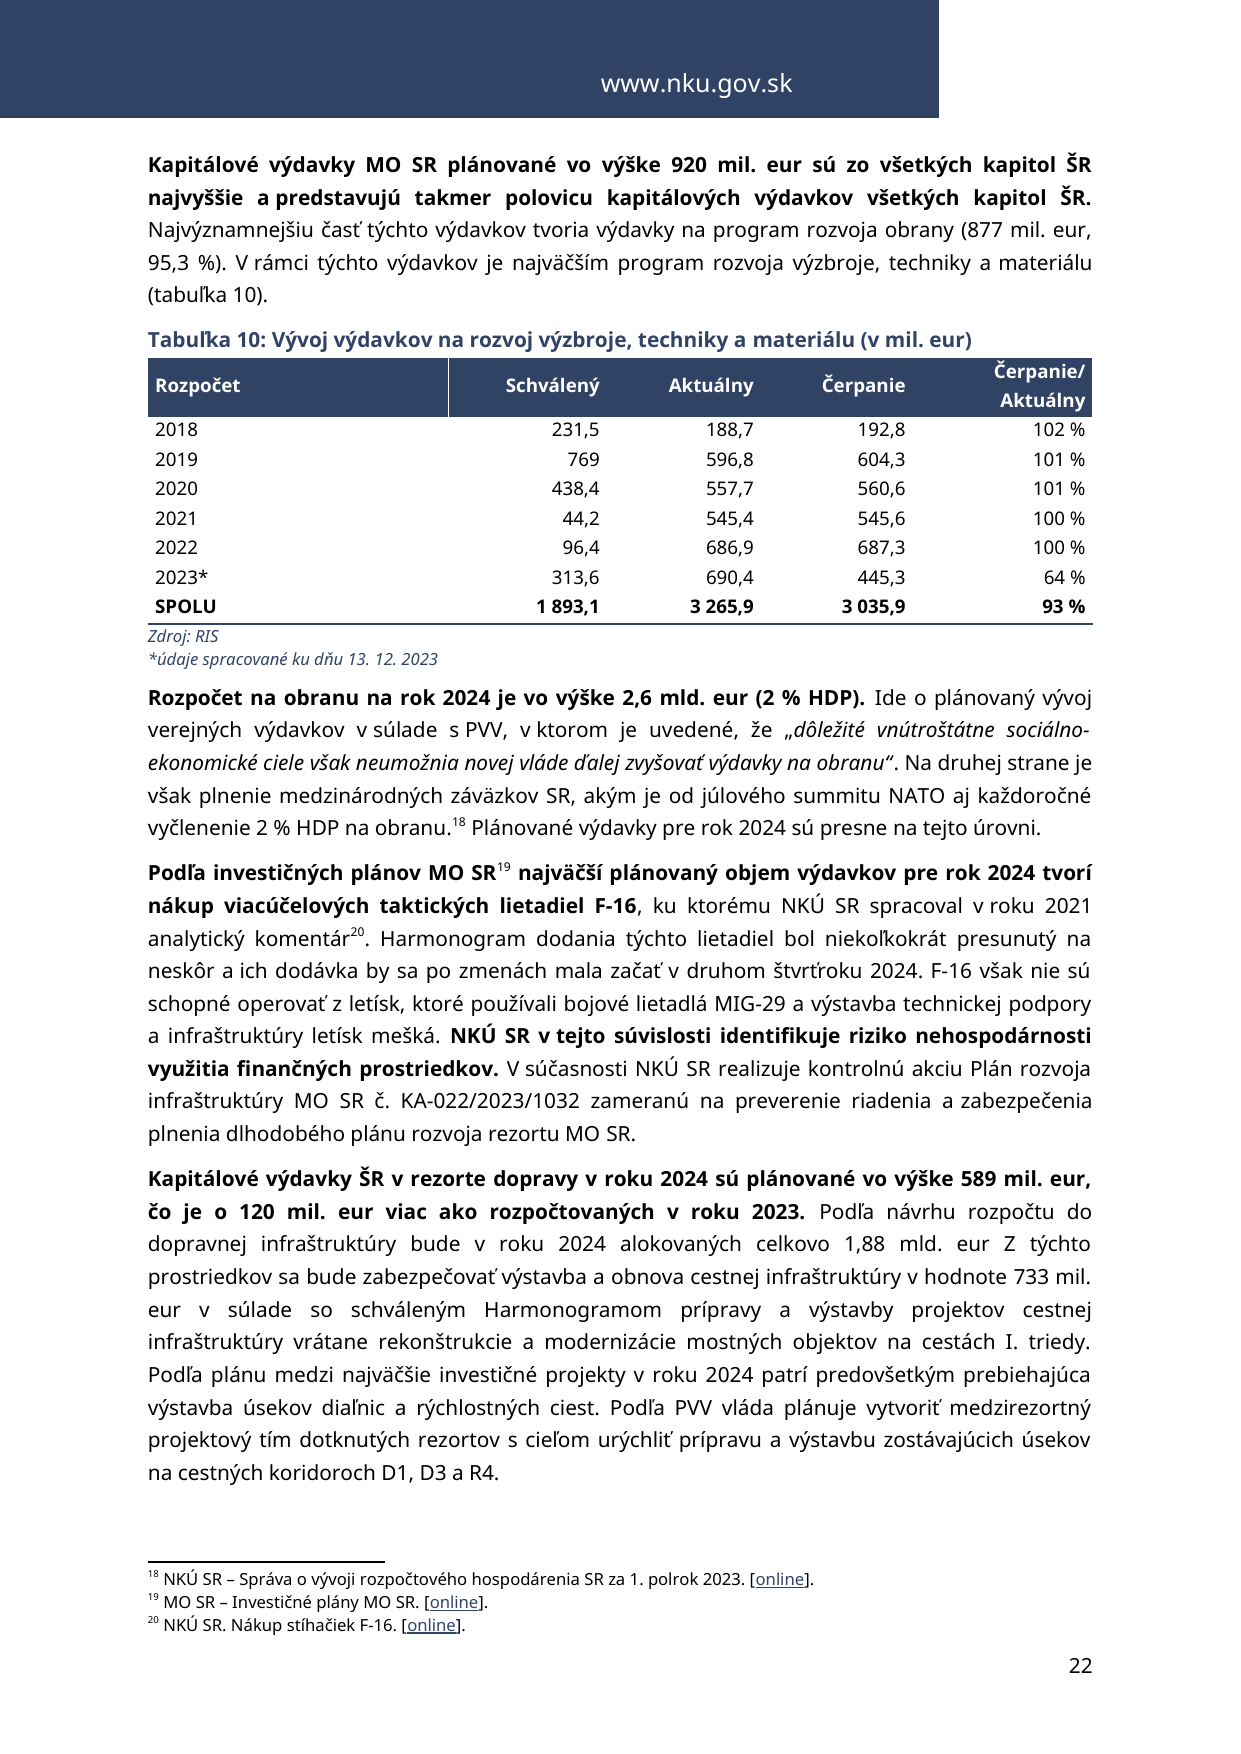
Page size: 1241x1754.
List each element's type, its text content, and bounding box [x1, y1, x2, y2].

table_cell 2018 [148, 417, 448, 446]
table_cell 100 % [913, 505, 1092, 534]
table_cell 604,3 [761, 446, 913, 476]
table_cell 687,3 [761, 535, 913, 564]
table_cell 596,8 [607, 446, 761, 476]
table_cell 769 [449, 446, 607, 476]
table_cell 2023* [148, 564, 448, 593]
table_cell 188,7 [607, 417, 761, 446]
table_cell 3 265,9 [607, 594, 761, 623]
table_cell 2020 [148, 476, 448, 505]
table_cell 231,5 [449, 417, 607, 446]
text Kapitálové výdavky ŠR v rezorte dopravy v roku 2024 sú plánované vo výške 589 mil. eur, čo je o 120 mil. eur viac ako rozpočtovaných v roku 2023. Podľa návrhu rozpočtu do dopravnej infraštruktúry bude v roku 2024 alokovaných celkovo 1,88 mld. eur Z týchto prostriedkov sa bude zabezpečovať výstavba a obnova cestnej infraštruktúry v hodnote 733 mil. eur v súlade so schváleným Harmonogramom prípravy a výstavby projektov cestnej infraštruktúry vrátane rekonštrukcie a modernizácie mostných objektov na cestách I. triedy. Podľa plánu medzi najväčšie investičné projekty v roku 2024 patrí predovšetkým prebiehajúca výstavba úsekov diaľnic a rýchlostných ciest. Podľa PVV vláda plánuje vytvoriť medzirezortný projektový tím dotknutých rezortov s cieľom urýchliť prípravu a výstavbu zostávajúcich úsekov na cestných koridoroch D1, D3 a R4. [148, 1164, 1092, 1486]
table_cell 545,4 [607, 505, 761, 534]
table_cell 686,9 [607, 535, 761, 564]
table_cell 2022 [148, 535, 448, 564]
text Tabuľka 10: Vývoj výdavkov na rozvoj výzbroje, techniky a materiálu (v mil. eur) [148, 326, 1092, 354]
table_cell 560,6 [761, 476, 913, 505]
table_cell SPOLU [148, 594, 448, 623]
table_cell 101 % [913, 446, 1092, 476]
table_cell 438,4 [449, 476, 607, 505]
table_cell 93 % [913, 594, 1092, 623]
table_header Rozpočet [148, 358, 448, 417]
table_cell 102 % [913, 417, 1092, 446]
table_header Čerpanie/Aktuálny [913, 358, 1092, 417]
table_cell 2019 [148, 446, 448, 476]
table_header Čerpanie [761, 358, 913, 417]
table_cell 1 893,1 [449, 594, 607, 623]
table_cell 313,6 [449, 564, 607, 593]
table_header Aktuálny [607, 358, 761, 417]
table_cell 2021 [148, 505, 448, 534]
text Kapitálové výdavky MO SR plánované vo výške 920 mil. eur sú zo všetkých kapitol ŠR najvyššie a predstavujú takmer polovicu kapitálových výdavkov všetkých kapitol ŠR. Najvýznamnejšiu časť týchto výdavkov tvoria výdavky na program rozvoja obrany (877 mil. eur, 95,3 %). V rámci týchto výdavkov je najväčším program rozvoja výzbroje, techniky a materiálu (tabuľka 10). [148, 150, 1092, 309]
text Rozpočet na obranu na rok 2024 je vo výške 2,6 mld. eur (2 % HDP). Ide o plánovaný vývoj verejných výdavkov v súlade s PVV, v ktorom je uvedené, že „dôležité vnútroštátne sociálno-ekonomické ciele však neumožnia novej vláde ďalej zvyšovať výdavky na obranu“. Na druhej strane je však plnenie medzinárodných záväzkov SR, akým je od júlového summitu NATO aj každoročné vyčlenenie 2 % HDP na obranu. Plánované výdavky pre rok 2024 sú presne na tejto úrovni. [148, 683, 1092, 842]
table_cell 64 % [913, 564, 1092, 593]
text Zdroj: RIS *údaje spracované ku dňu 13. 12. 2023 [148, 625, 1092, 670]
table_cell 96,4 [449, 535, 607, 564]
table_cell 445,3 [761, 564, 913, 593]
table_cell 545,6 [761, 505, 913, 534]
table_cell 3 035,9 [761, 594, 913, 623]
table_cell 192,8 [761, 417, 913, 446]
table_cell 557,7 [607, 476, 761, 505]
table_cell 690,4 [607, 564, 761, 593]
table_cell 44,2 [449, 505, 607, 534]
table_cell 100 % [913, 535, 1092, 564]
table_header Schválený [449, 358, 607, 417]
table_cell 101 % [913, 476, 1092, 505]
text Podľa investičných plánov MO SR najväčší plánovaný objem výdavkov pre rok 2024 tvorí nákup viacúčelových taktických lietadiel F-16, ku ktorému NKÚ SR spracoval v roku 2021 analytický komentár. Harmonogram dodania týchto lietadiel bol niekoľkokrát presunutý na neskôr a ich dodávka by sa po zmenách mala začať v druhom štvrťroku 2024. F-16 však nie sú schopné operovať z letísk, ktoré používali bojové lietadlá MIG-29 a výstavba technickej podpory a infraštruktúry letísk mešká. NKÚ SR v tejto súvislosti identifikuje riziko nehospodárnosti využitia finančných prostriedkov. V súčasnosti NKÚ SR realizuje kontrolnú akciu Plán rozvoja infraštruktúry MO SR č. KA-022/2023/1032 zameranú na preverenie riadenia a zabezpečenia plnenia dlhodobého plánu rozvoja rezortu MO SR. [148, 858, 1092, 1148]
